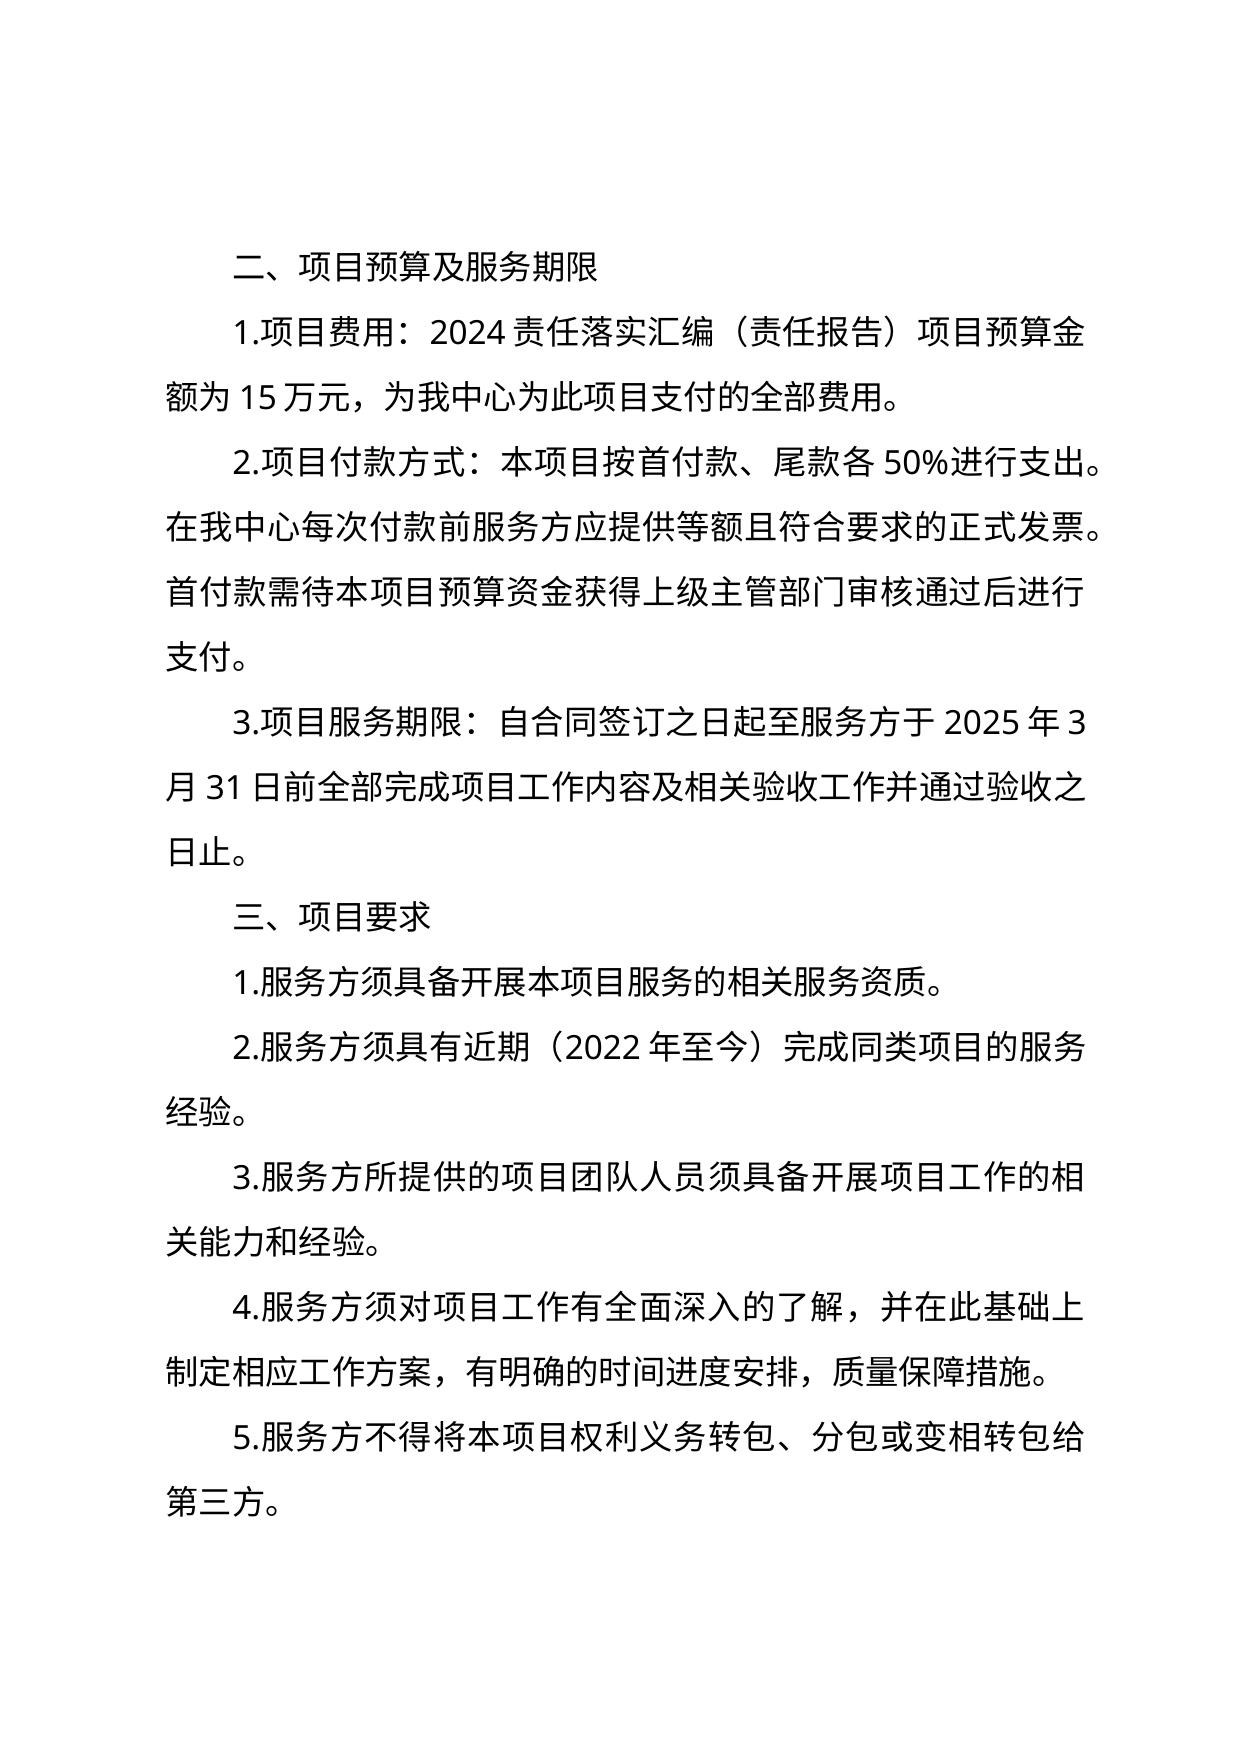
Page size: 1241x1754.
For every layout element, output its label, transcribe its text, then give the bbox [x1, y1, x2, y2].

text 3.服务方所提供的项目团队人员须具备开展项目工作的相关能力和经验。 [165, 1143, 1087, 1273]
text 1.项目费用：2024责任落实汇编（责任报告）项目预算金额为15万元，为我中心为此项目支付的全部费用。 [165, 298, 1087, 428]
text 2.项目付款方式：本项目按首付款、尾款各50%进行支出。在我中心每次付款前服务方应提供等额且符合要求的正式发票。首付款需待本项目预算资金获得上级主管部门审核通过后进行支付。 [165, 428, 1087, 688]
text 二、项目预算及服务期限 [165, 233, 1087, 298]
text 5.服务方不得将本项目权利义务转包、分包或变相转包给第三方。 [165, 1403, 1087, 1533]
text 1.服务方须具备开展本项目服务的相关服务资质。 [165, 948, 1087, 1013]
text 三、项目要求 [165, 883, 1087, 948]
text 2.服务方须具有近期（2022年至今）完成同类项目的服务经验。 [165, 1013, 1087, 1143]
text 4.服务方须对项目工作有全面深入的了解，并在此基础上制定相应工作方案，有明确的时间进度安排，质量保障措施。 [165, 1273, 1087, 1403]
text 3.项目服务期限：自合同签订之日起至服务方于2025年3月31日前全部完成项目工作内容及相关验收工作并通过验收之日止。 [165, 688, 1087, 883]
